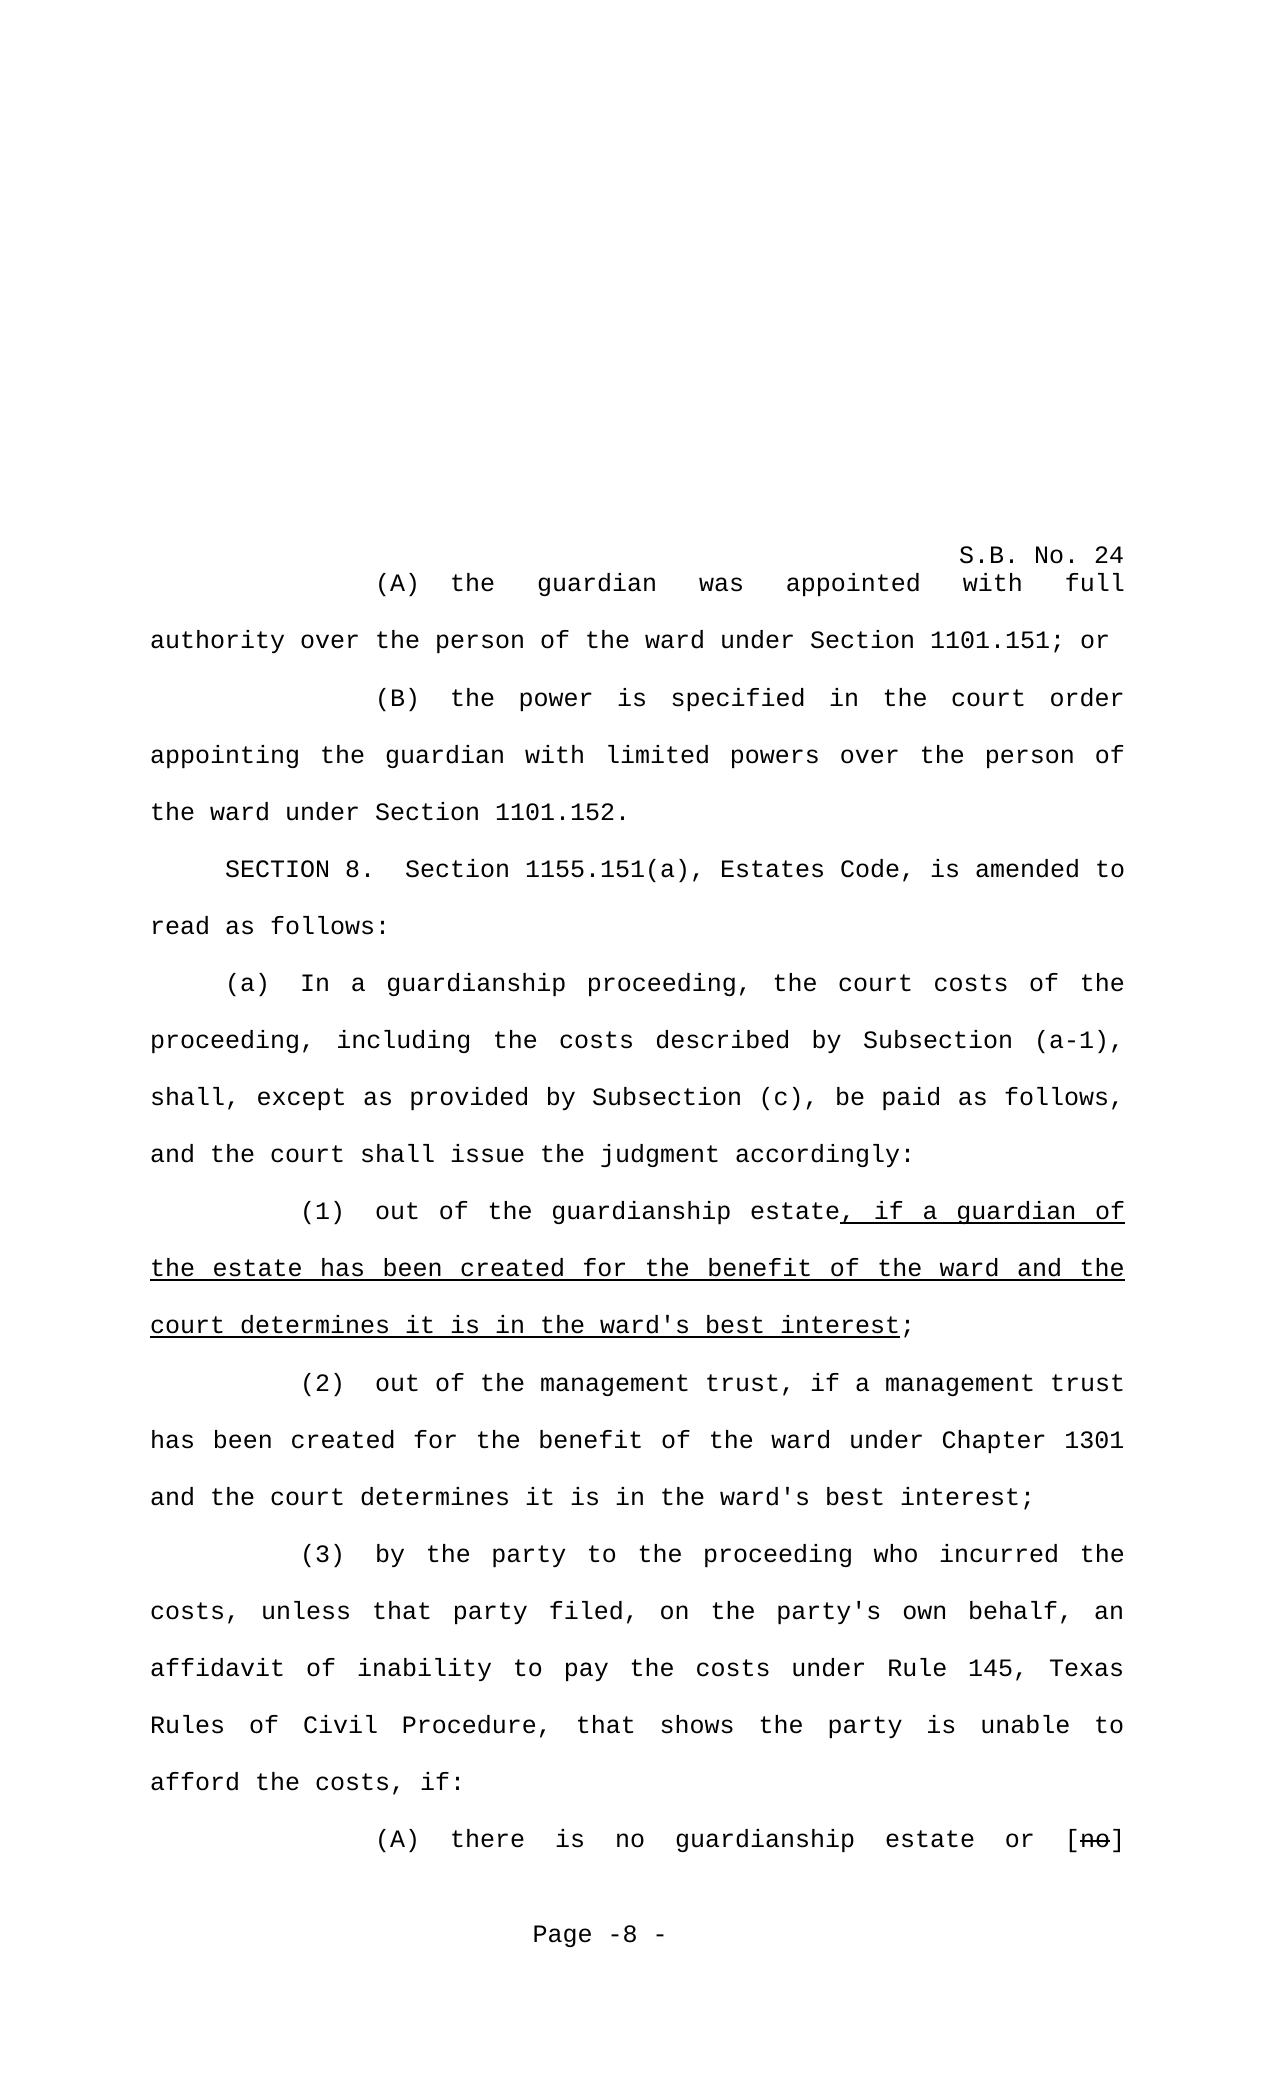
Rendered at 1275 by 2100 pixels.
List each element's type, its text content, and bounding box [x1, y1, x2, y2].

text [150, 1827, 1125, 1855]
text (a) In a guardianship proceeding, the court costs of the proceeding, including the costs described by Subsection (a-1), shall, except as provided by Subsection (c), be paid as follows, and the court shall issue the judgment accordingly: [150, 970, 1125, 1170]
text (2) out of the management trust, if a management trust has been created for the benefit of the ward under Chapter 1301 and the court determines it is in the ward's best interest; [150, 1370, 1125, 1513]
text (B) the power is specified in the court order appointing the guardian with limited powers over the person of the ward under Section 1101.152. [150, 685, 1125, 828]
text (1) out of the guardianship estate, if a guardian of the estate has been created for the benefit of the ward and the court determines it is in the ward's best interest; [150, 1281, 1125, 1341]
text (3) by the party to the proceeding who incurred the costs, unless that party filed, on the party's own behalf, an affidavit of inability to pay the costs under Rule 145, Texas Rules of Civil Procedure, that shows the party is unable to afford the costs, if: [150, 1541, 1125, 1798]
text (A) the guardian was appointed with full authority over the person of the ward under Section 1101.151; or [150, 571, 1125, 656]
text SECTION 8. Section 1155.151(a), Estates Code, is amended to read as follows: [150, 856, 1125, 942]
text (1) out of the guardianship estate, if a guardian of the estate has been created for the benefit of the ward and the court determines it is in the ward's best interest; [150, 1199, 1125, 1279]
